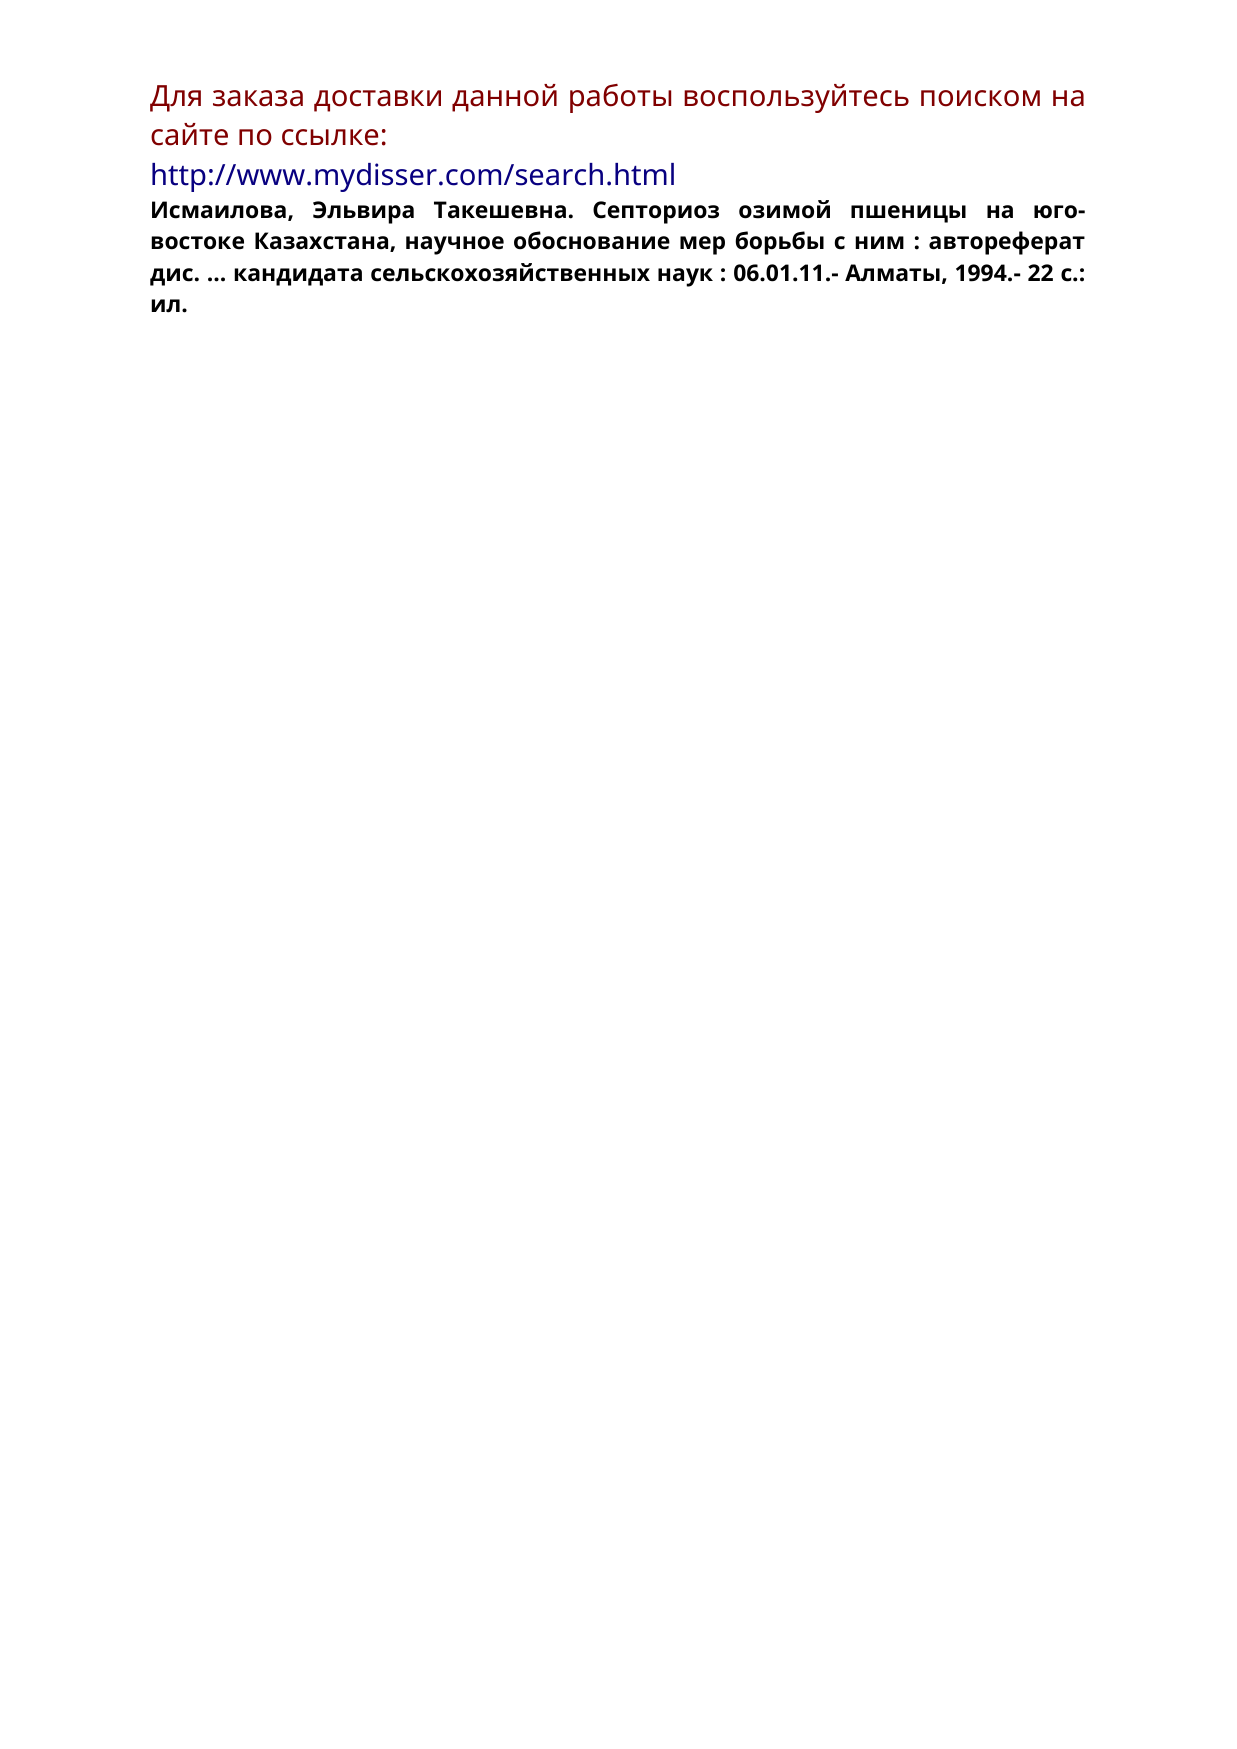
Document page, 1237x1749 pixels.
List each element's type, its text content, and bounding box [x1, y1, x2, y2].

text Исмаилова, Эльвира Такешевна. Септориоз озимой пшеницы на юго-востоке Казахстана, научное обоснование мер борьбы с ним : автореферат дис. ... кандидата сельскохозяйственных наук : 06.01.11.- Алматы, 1994.- 22 с.: ил. [150, 194, 1086, 319]
